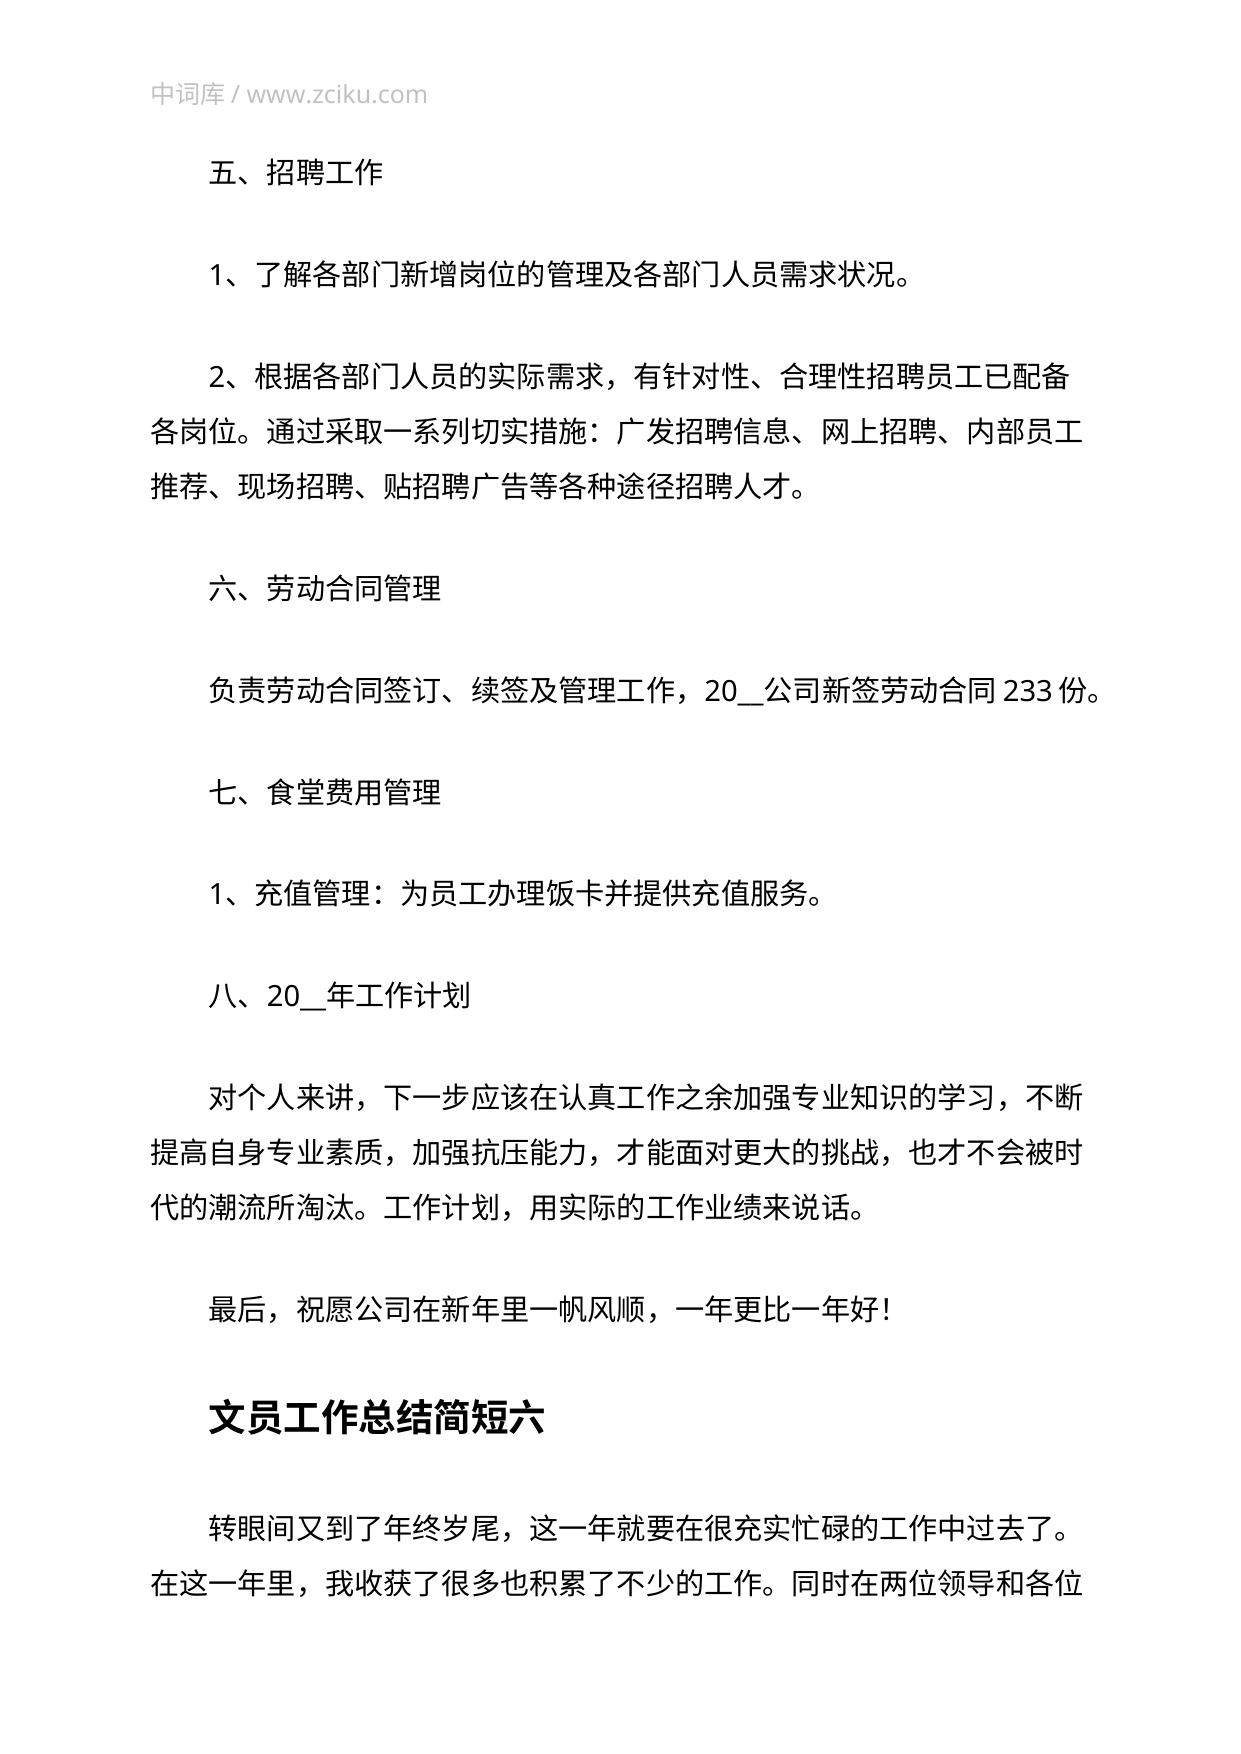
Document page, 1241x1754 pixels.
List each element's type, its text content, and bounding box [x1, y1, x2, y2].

text 八、20__年工作计划 [150, 973, 1090, 1015]
text 2、根据各部门人员的实际需求，有针对性、合理性招聘员工已配备各岗位。通过采取一系列切实措施：广发招聘信息、网上招聘、内部员工推荐、现场招聘、贴招聘广告等各种途径招聘人才。 [150, 354, 1090, 506]
text 六、劳动合同管理 [150, 565, 1090, 608]
text 对个人来讲，下一步应该在认真工作之余加强专业知识的学习，不断提高自身专业素质，加强抗压能力，才能面对更大的挑战，也才不会被时代的潮流所淘汰。工作计划，用实际的工作业绩来说话。 [150, 1075, 1090, 1227]
text 1、了解各部门新增岗位的管理及各部门人员需求状况。 [150, 252, 1090, 294]
text 五、招聘工作 [150, 150, 1090, 192]
text 负责劳动合同签订、续签及管理工作，20__公司新签劳动合同233份。 [150, 667, 1090, 709]
text 七、食堂费用管理 [150, 769, 1090, 811]
text 1、充值管理：为员工办理饭卡并提供充值服务。 [150, 871, 1090, 913]
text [150, 1506, 1090, 1603]
text 最后，祝愿公司在新年里一帆风顺，一年更比一年好！ [150, 1286, 1090, 1329]
text 文员工作总结简短六 [150, 1388, 1090, 1442]
